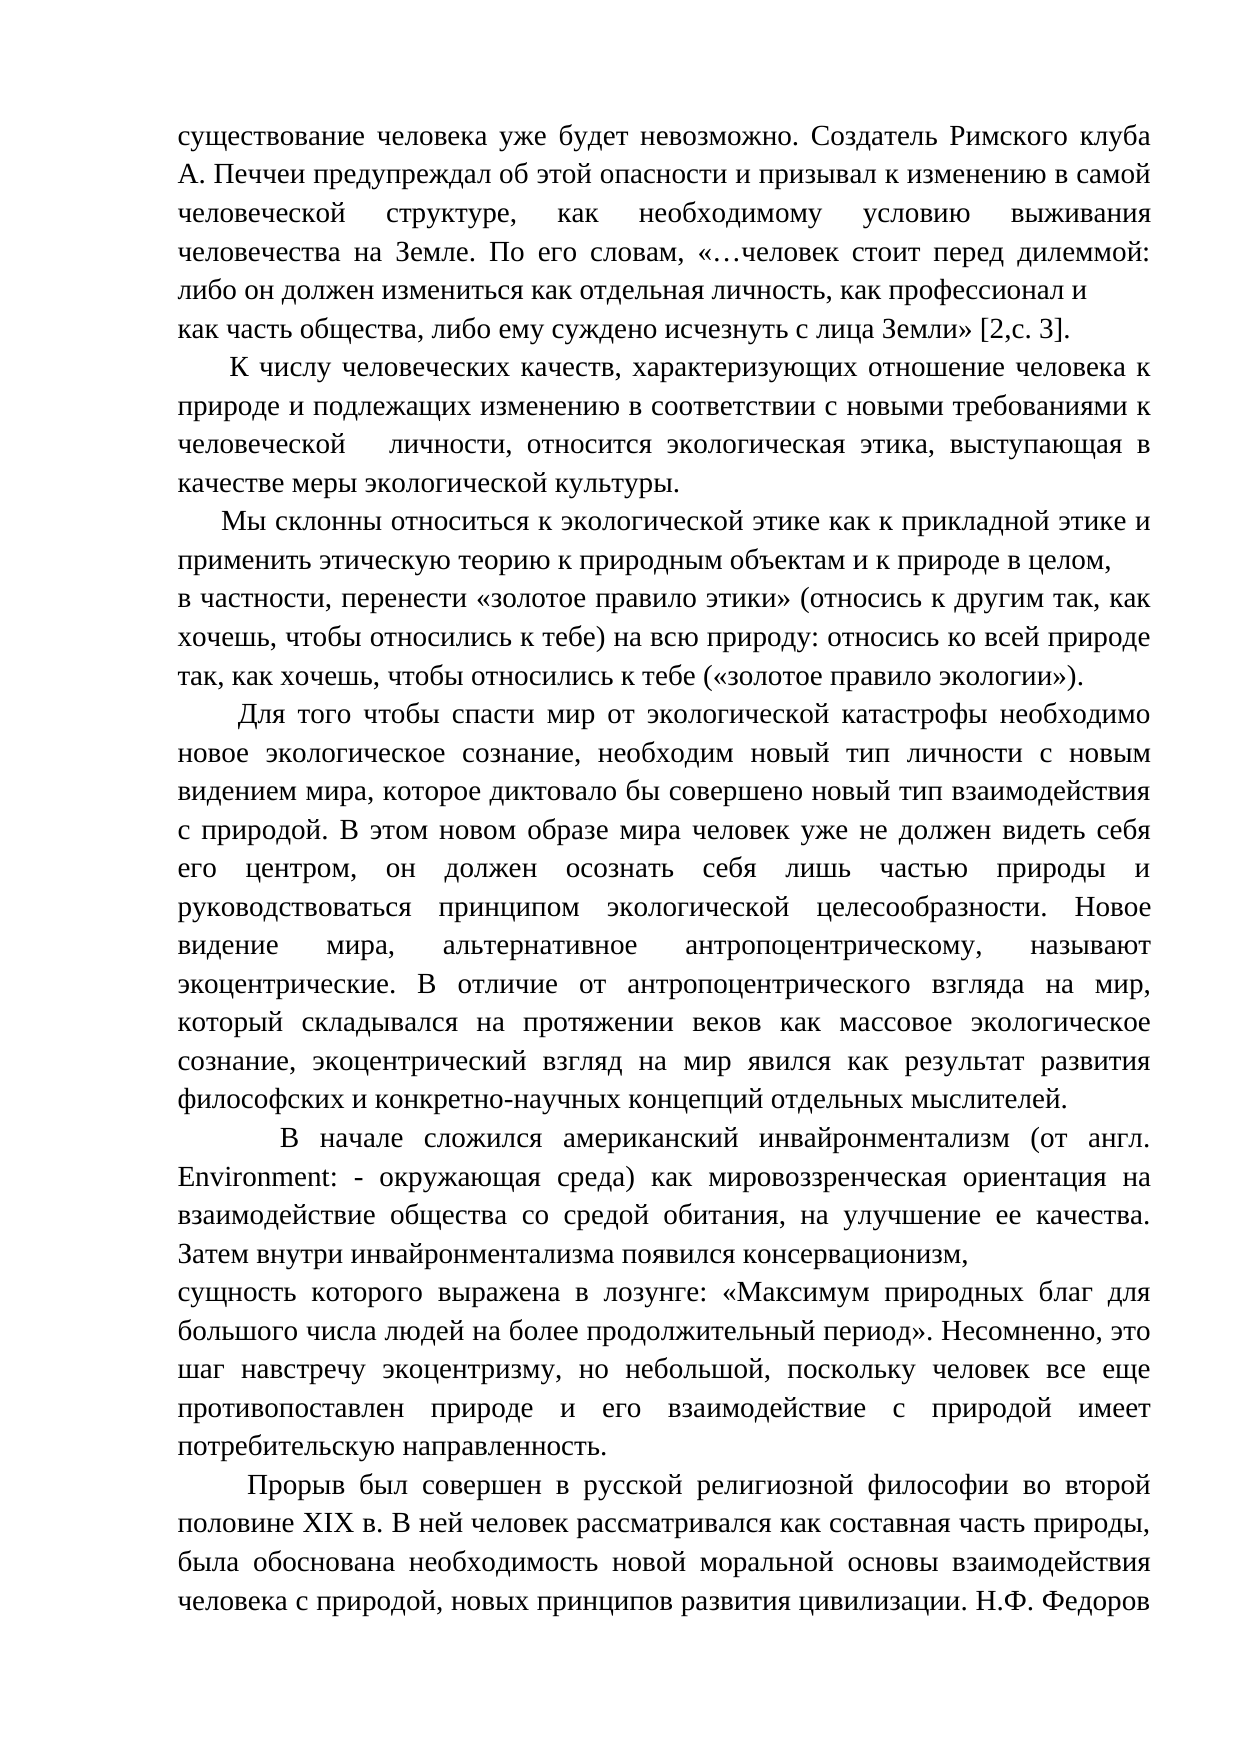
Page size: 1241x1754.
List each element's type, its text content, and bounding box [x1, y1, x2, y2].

text в частности, перенести «золотое правило этики» (относись к другим так, как хочешь, чтобы относились к тебе) на всю природу: относись ко всей природе так, как хочешь, чтобы относились к тебе («золотое правило экологии»). [177, 581, 1152, 691]
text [177, 1467, 1152, 1616]
text как часть общества, либо ему суждено исчезнуть с лица Земли» [2,с. 3]. [177, 311, 1152, 344]
text сущность которого выражена в лозунге: «Максимум природных благ для большого числа людей на более продолжительный период». Несомненно, это шаг навстречу экоцентризму, но небольшой, поскольку человек все еще противопоставлен природе и его взаимодействие с природой имеет потребительскую направленность. [177, 1274, 1152, 1462]
text Мы склонны относиться к экологической этике как к прикладной этике и применить этическую теорию к природным объектам и к природе в целом, [177, 503, 1152, 576]
text В начале сложился американский инвайронментализм (от англ. Environment: - окружающая среда) как мировоззренческая ориентация на взаимодействие общества со средой обитания, на улучшение ее качества. Затем внутри инвайронментализма появился консервационизм, [177, 1120, 1152, 1269]
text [177, 118, 1152, 306]
text Для того чтобы спасти мир от экологической катастрофы необходимо новое экологическое сознание, необходим новый тип личности с новым видением мира, которое диктовало бы совершено новый тип взаимодействия с природой. В этом новом образе мира человек уже не должен видеть себя его центром, он должен осознать себя лишь частью природы и руководствоваться принципом экологической целесообразности. Новое видение мира, альтернативное антропоцентрическому, называют экоцентрические. В отличие от антропоцентрического взгляда на мир, который складывался на протяжении веков как массовое экологическое сознание, экоцентрический взгляд на мир явился как результат развития философских и конкретно-научных концепций отдельных мыслителей. [177, 696, 1152, 1115]
text К числу человеческих качеств, характеризующих отношение человека к природе и подлежащих изменению в соответствии с новыми требованиями к человеческой личности, относится экологическая этика, выступающая в качестве меры экологической культуры. [177, 349, 1152, 498]
